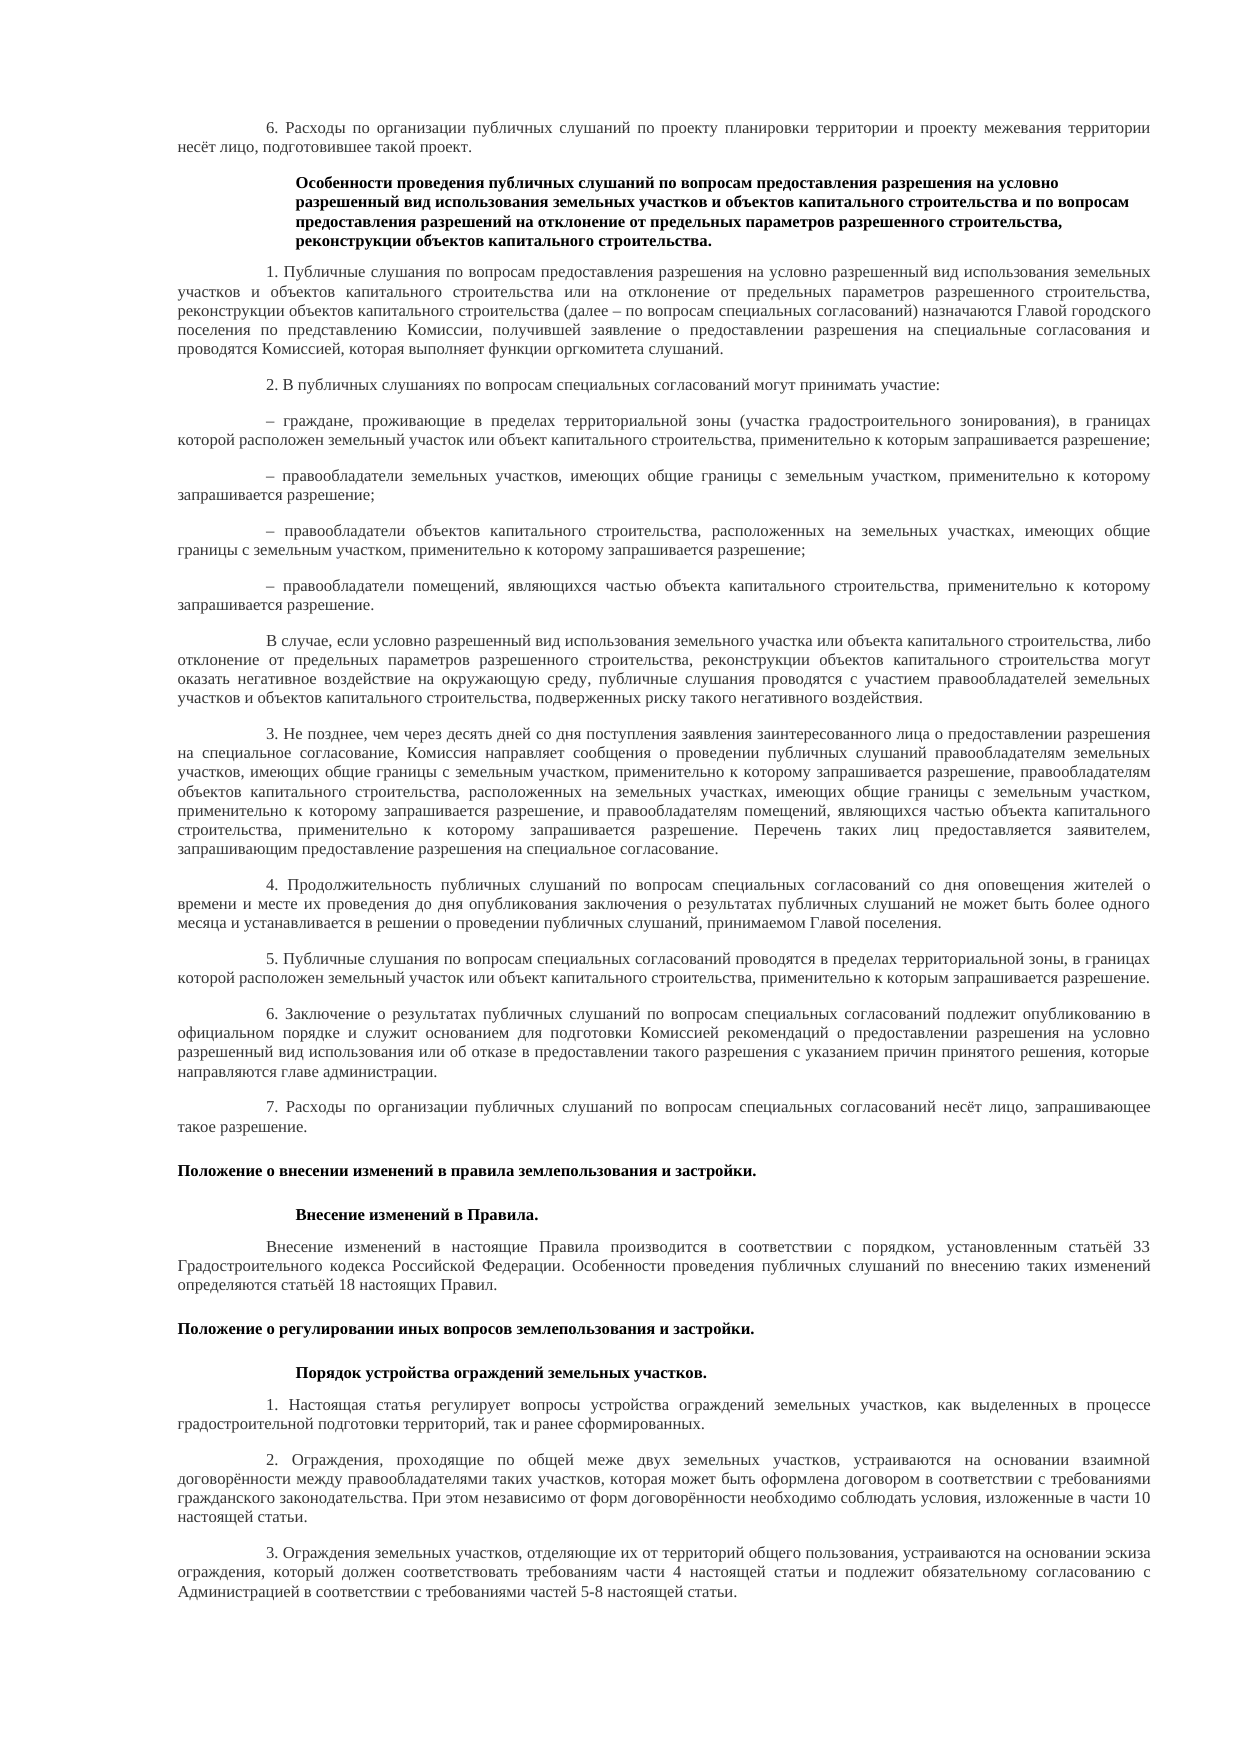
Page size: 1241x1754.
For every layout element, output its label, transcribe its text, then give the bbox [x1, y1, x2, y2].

text 2. В публичных слушаниях по вопросам специальных согласований могут принимать участие: [177, 375, 1152, 394]
text 6. Заключение о результатах публичных слушаний по вопросам специальных согласований подлежит опубликованию в официальном порядке и служит основанием для подготовки Комиссией рекомендаций о предоставлении разрешения на условно разрешенный вид использования или об отказе в предоставлении такого разрешения с указанием причин принятого решения, которые направляются главе администрации. [177, 1004, 1152, 1081]
text – граждане, проживающие в пределах территориальной зоны (участка градостроительного зонирования), в границах которой расположен земельный участок или объект капитального строительства, применительно к которым запрашивается разрешение; [177, 411, 1152, 449]
text – правообладатели земельных участков, имеющих общие границы с земельным участком, применительно к которому запрашивается разрешение; [177, 466, 1152, 504]
text Положение о внесении изменений в правила землепользования и застройки. [177, 1161, 1152, 1180]
text 3. Ограждения земельных участков, отделяющие их от территорий общего пользования, устраиваются на основании эскиза ограждения, который должен соответствовать требованиям части 4 настоящей статьи и подлежит обязательному согласованию с Администрацией в соответствии с требованиями частей 5-8 настоящей статьи. [177, 1543, 1152, 1601]
text В случае, если условно разрешенный вид использования земельного участка или объекта капитального строительства, либо отклонение от предельных параметров разрешенного строительства, реконструкции объектов капитального строительства могут оказать негативное воздействие на окружающую среду, публичные слушания проводятся с участием правообладателей земельных участков и объектов капитального строительства, подверженных риску такого негативного воздействия. [177, 631, 1152, 707]
text 3. Не позднее, чем через десять дней со дня поступления заявления заинтересованного лица о предоставлении разрешения на специальное согласование, Комиссия направляет сообщения о проведении публичных слушаний правообладателям земельных участков, имеющих общие границы с земельным участком, применительно к которому запрашивается разрешение, правообладателям объектов капитального строительства, расположенных на земельных участках, имеющих общие границы с земельным участком, применительно к которому запрашивается разрешение, и правообладателям помещений, являющихся частью объекта капитального строительства, применительно к которому запрашивается разрешение. Перечень таких лиц предоставляется заявителем, запрашивающим предоставление разрешения на специальное согласование. [177, 724, 1152, 858]
text 1. Настоящая статья регулирует вопросы устройства ограждений земельных участков, как выделенных в процессе градостроительной подготовки территорий, так и ранее сформированных. [177, 1395, 1152, 1433]
text Особенности проведения публичных слушаний по вопросам предоставления разрешения на условно разрешенный вид использования земельных участков и объектов капитального строительства и по вопросам предоставления разрешений на отклонение от предельных параметров разрешенного строительства, реконструкции объектов капитального строительства. [295, 173, 1152, 250]
text Внесение изменений в Правила. [295, 1205, 1152, 1224]
text 5. Публичные слушания по вопросам специальных согласований проводятся в пределах территориальной зоны, в границах которой расположен земельный участок или объект капитального строительства, применительно к которым запрашивается разрешение. [177, 949, 1152, 987]
text 7. Расходы по организации публичных слушаний по вопросам специальных согласований несёт лицо, запрашивающее такое разрешение. [177, 1097, 1152, 1136]
text Порядок устройства ограждений земельных участков. [295, 1363, 1152, 1382]
text – правообладатели помещений, являющихся частью объекта капитального строительства, применительно к которому запрашивается разрешение. [177, 576, 1152, 614]
text 4. Продолжительность публичных слушаний по вопросам специальных согласований со дня оповещения жителей о времени и месте их проведения до дня опубликования заключения о результатах публичных слушаний не может быть более одного месяца и устанавливается в решении о проведении публичных слушаний, принимаемом Главой поселения. [177, 875, 1152, 932]
text 2. Ограждения, проходящие по общей меже двух земельных участков, устраиваются на основании взаимной договорённости между правообладателями таких участков, которая может быть оформлена договором в соответствии с требованиями гражданского законодательства. При этом независимо от форм договорённости необходимо соблюдать условия, изложенные в части 10 настоящей статьи. [177, 1450, 1152, 1526]
text Внесение изменений в настоящие Правила производится в соответствии с порядком, установленным статьёй 33 Градостроительного кодекса Российской Федерации. Особенности проведения публичных слушаний по внесению таких изменений определяются статьёй 18 настоящих Правил. [177, 1236, 1152, 1294]
text 1. Публичные слушания по вопросам предоставления разрешения на условно разрешенный вид использования земельных участков и объектов капитального строительства или на отклонение от предельных параметров разрешенного строительства, реконструкции объектов капитального строительства (далее – по вопросам специальных согласований) назначаются Главой городского поселения по представлению Комиссии, получившей заявление о предоставлении разрешения на специальные согласования и проводятся Комиссией, которая выполняет функции оргкомитета слушаний. [177, 262, 1152, 358]
text – правообладатели объектов капитального строительства, расположенных на земельных участках, имеющих общие границы с земельным участком, применительно к которому запрашивается разрешение; [177, 521, 1152, 559]
text 6. Расходы по организации публичных слушаний по проекту планировки территории и проекту межевания территории несёт лицо, подготовившее такой проект. [177, 118, 1152, 156]
text Положение о регулировании иных вопросов землепользования и застройки. [177, 1319, 1152, 1338]
